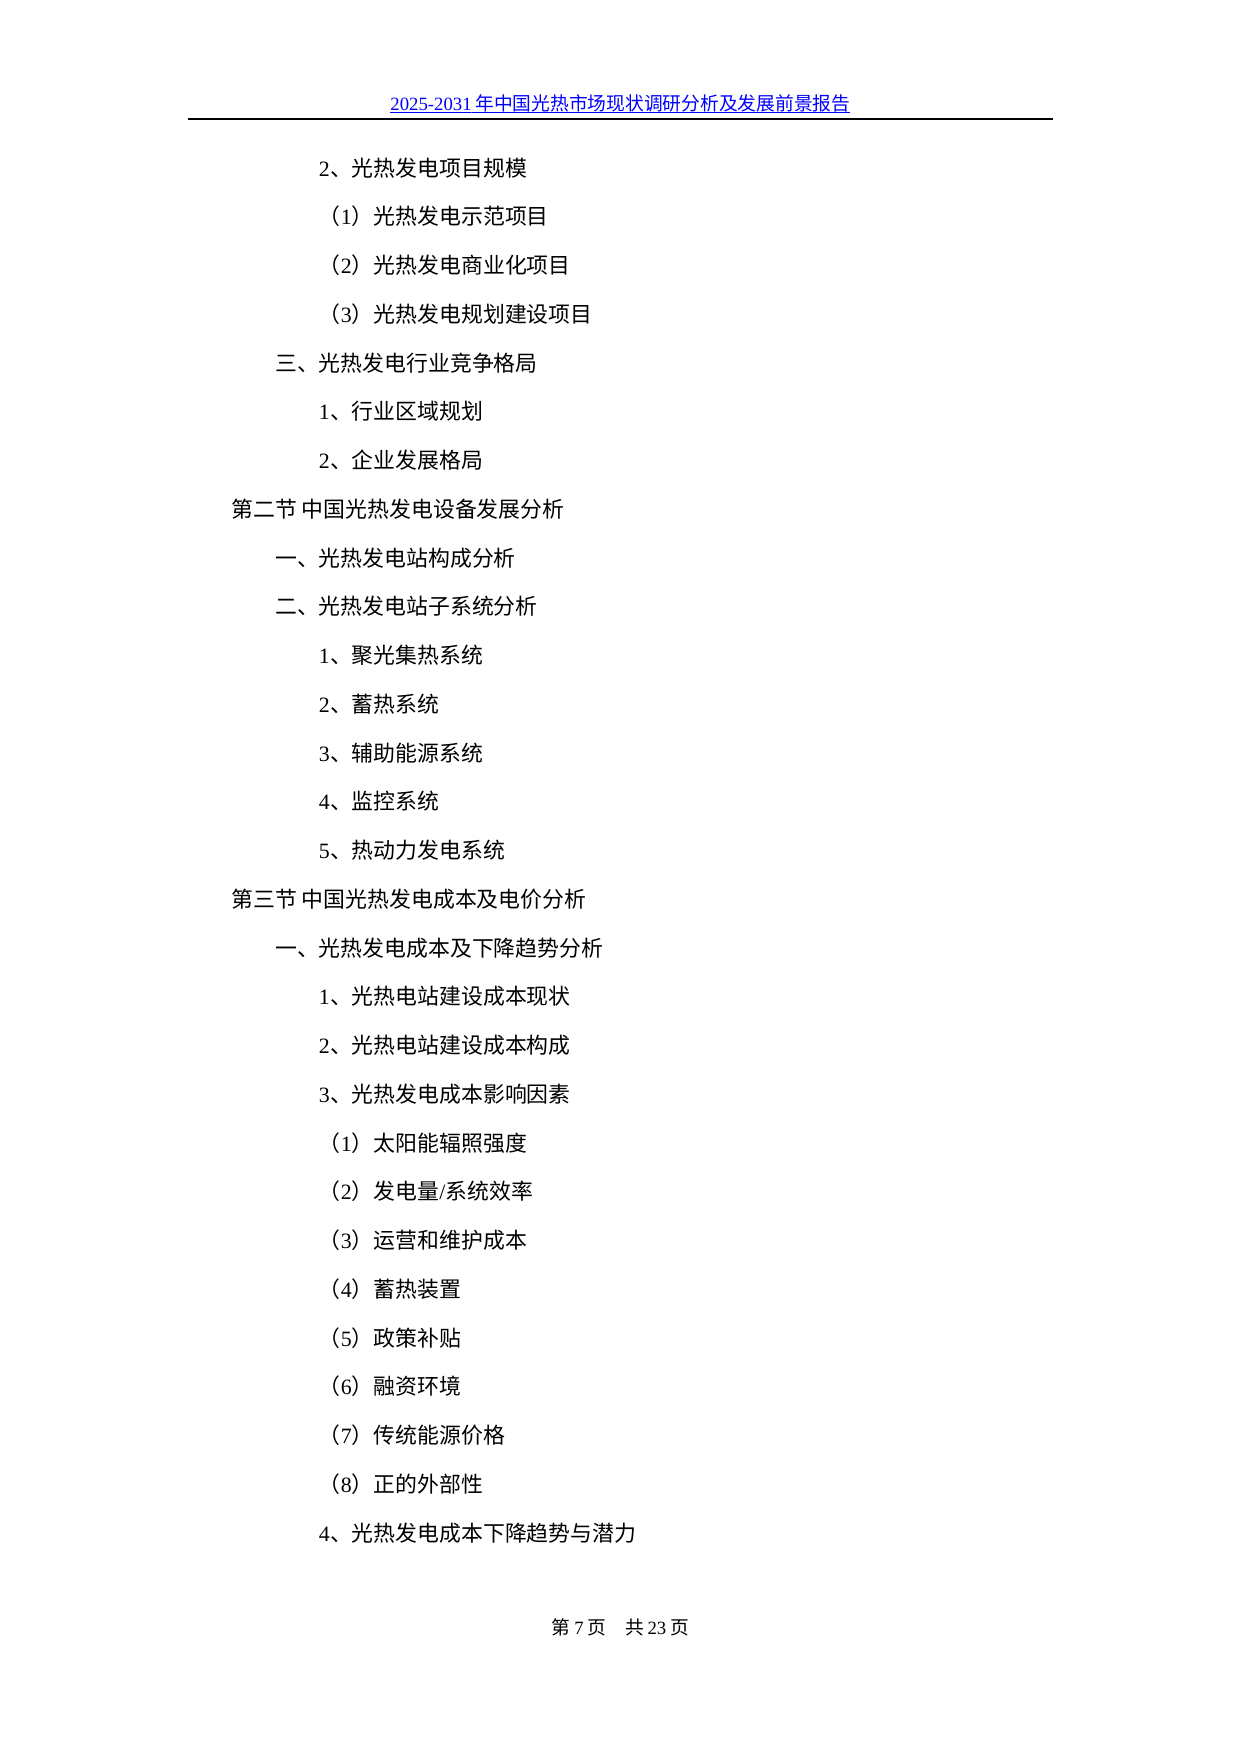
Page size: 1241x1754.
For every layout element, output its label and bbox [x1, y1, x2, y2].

text [187, 150, 1053, 1548]
